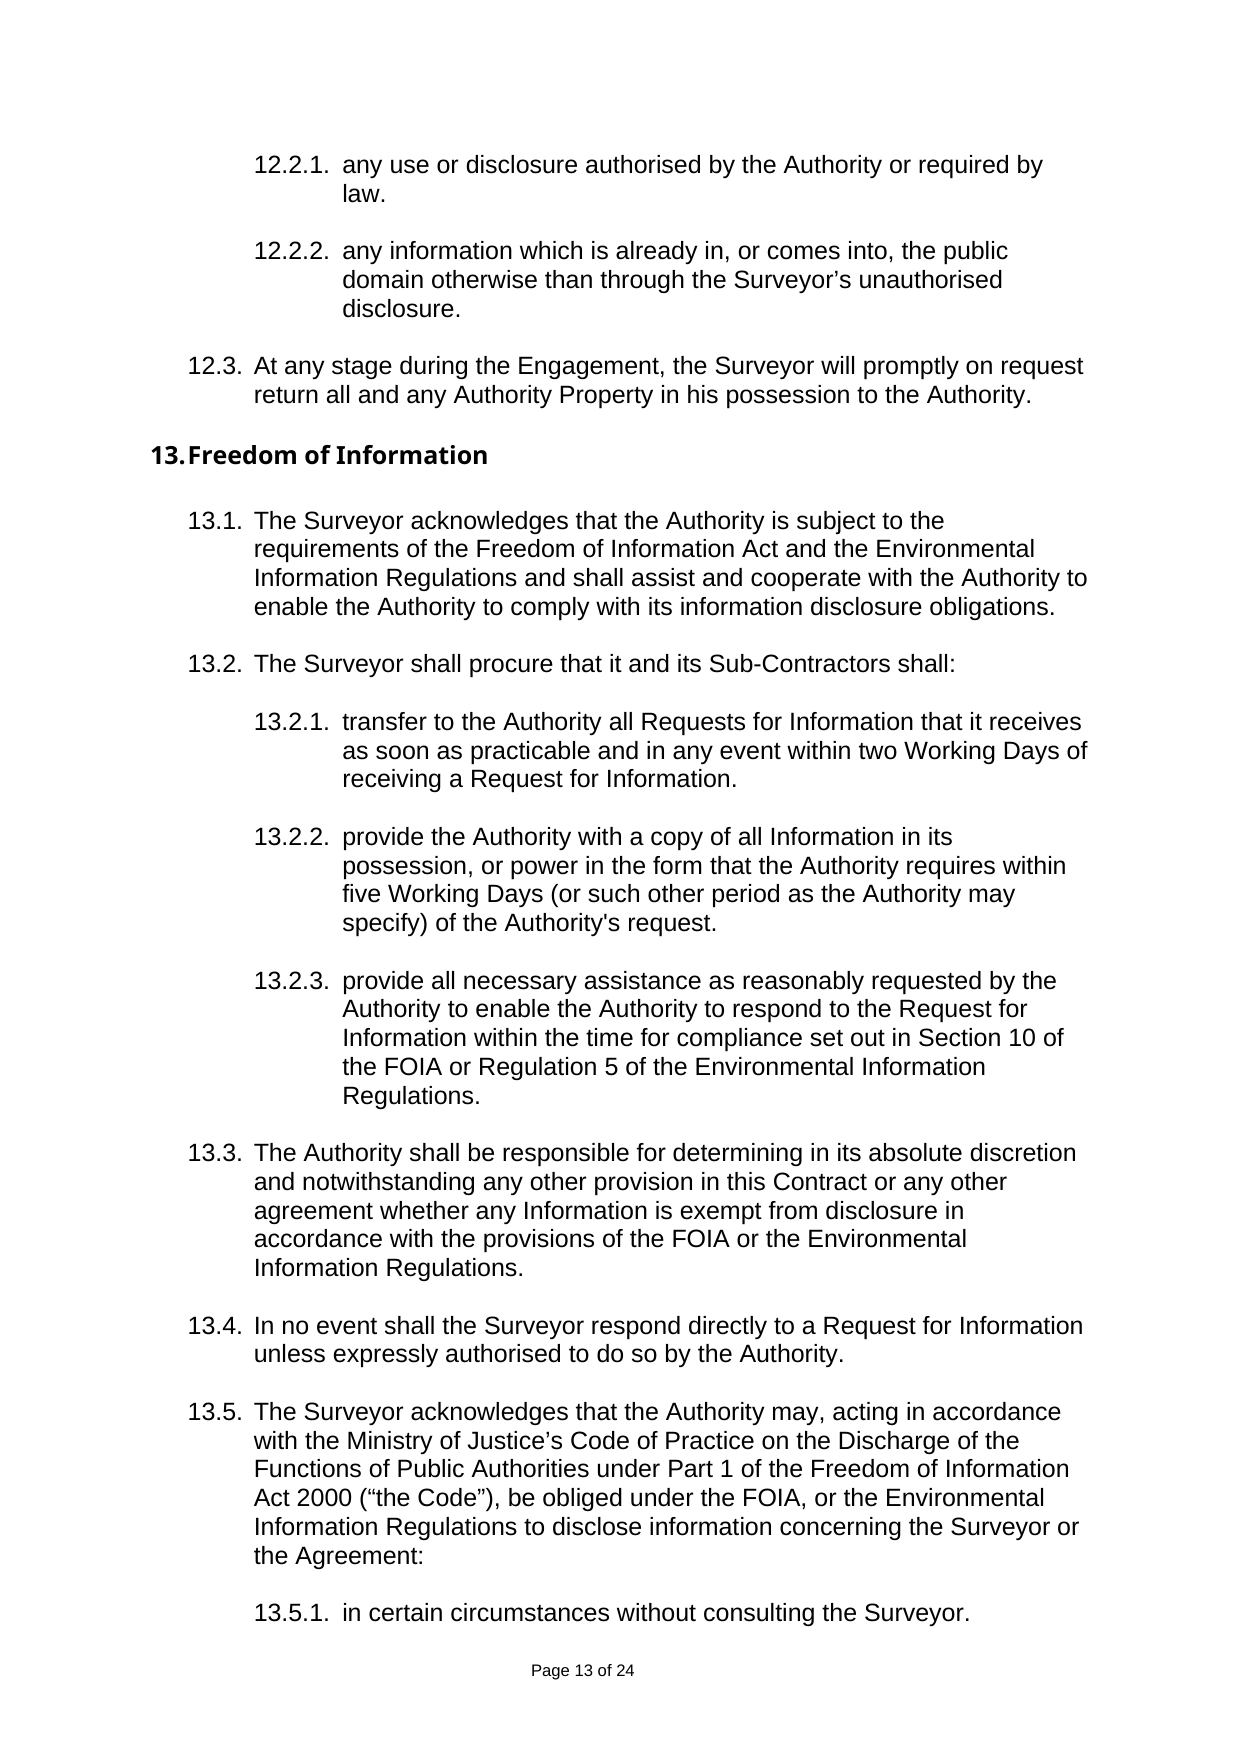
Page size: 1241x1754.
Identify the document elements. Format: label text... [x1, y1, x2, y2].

text provide the Authority with a copy of all Information in its possession, or power in the form that the Authority requires within five Working Days (or such other period as the Authority may specify) of the Authority's request. [253, 822, 1090, 937]
text any use or disclosure authorised by the Authority or required by law. [253, 150, 1090, 207]
text in certain circumstances without consulting the Surveyor. [253, 1598, 1090, 1627]
text The Surveyor acknowledges that the Authority is subject to the requirements of the Freedom of Information Act and the Environmental Information Regulations and shall assist and cooperate with the Authority to enable the Authority to comply with its information disclosure obligations. [187, 506, 1090, 621]
text provide all necessary assistance as reasonably requested by the Authority to enable the Authority to respond to the Request for Information within the time for compliance set out in Section 10 of the FOIA or Regulation 5 of the Environmental Information Regulations. [253, 966, 1090, 1109]
text The Surveyor shall procure that it and its Sub-Contractors shall: [187, 649, 1090, 678]
text any information which is already in, or comes into, the public domain otherwise than through the Surveyor’s unauthorised disclosure. [253, 236, 1090, 322]
text The Authority shall be responsible for determining in its absolute discretion and notwithstanding any other provision in this Contract or any other agreement whether any Information is exempt from disclosure in accordance with the provisions of the FOIA or the Environmental Information Regulations. [187, 1138, 1090, 1282]
text At any stage during the Engagement, the Surveyor will promptly on request return all and any Authority Property in his possession to the Authority. [187, 351, 1090, 409]
text transfer to the Authority all Requests for Information that it receives as soon as practicable and in any event within two Working Days of receiving a Request for Information. [253, 707, 1090, 793]
text In no event shall the Surveyor respond directly to a Request for Information unless expressly authorised to do so by the Authority. [187, 1311, 1090, 1368]
subtitle Freedom of Information [150, 437, 1090, 472]
text The Surveyor acknowledges that the Authority may, acting in accordance with the Ministry of Justice’s Code of Practice on the Discharge of the Functions of Public Authorities under Part 1 of the Freedom of Information Act 2000 (“the Code”), be obliged under the FOIA, or the Environmental Information Regulations to disclose information concerning the Surveyor or the Agreement: [187, 1397, 1090, 1569]
